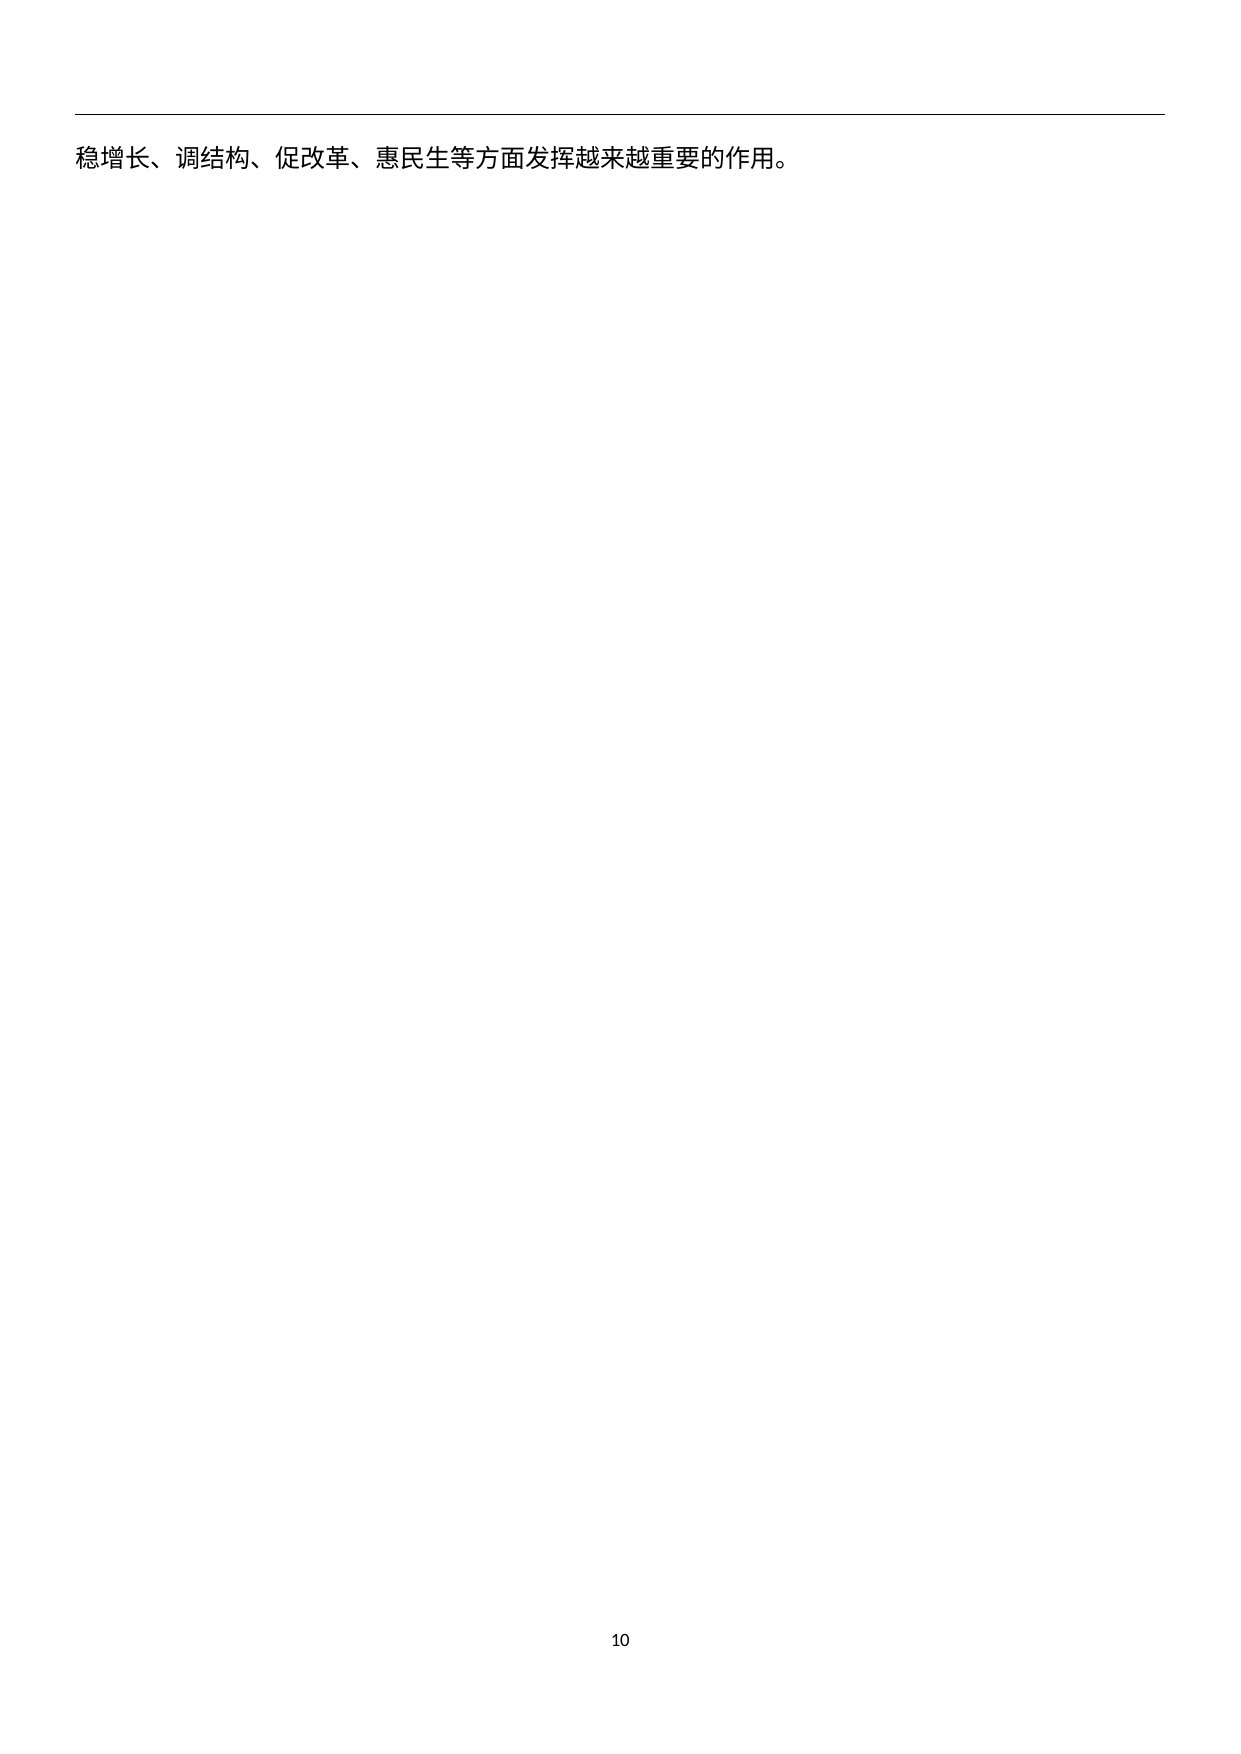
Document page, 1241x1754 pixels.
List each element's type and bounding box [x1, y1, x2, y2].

text [75, 124, 1165, 189]
